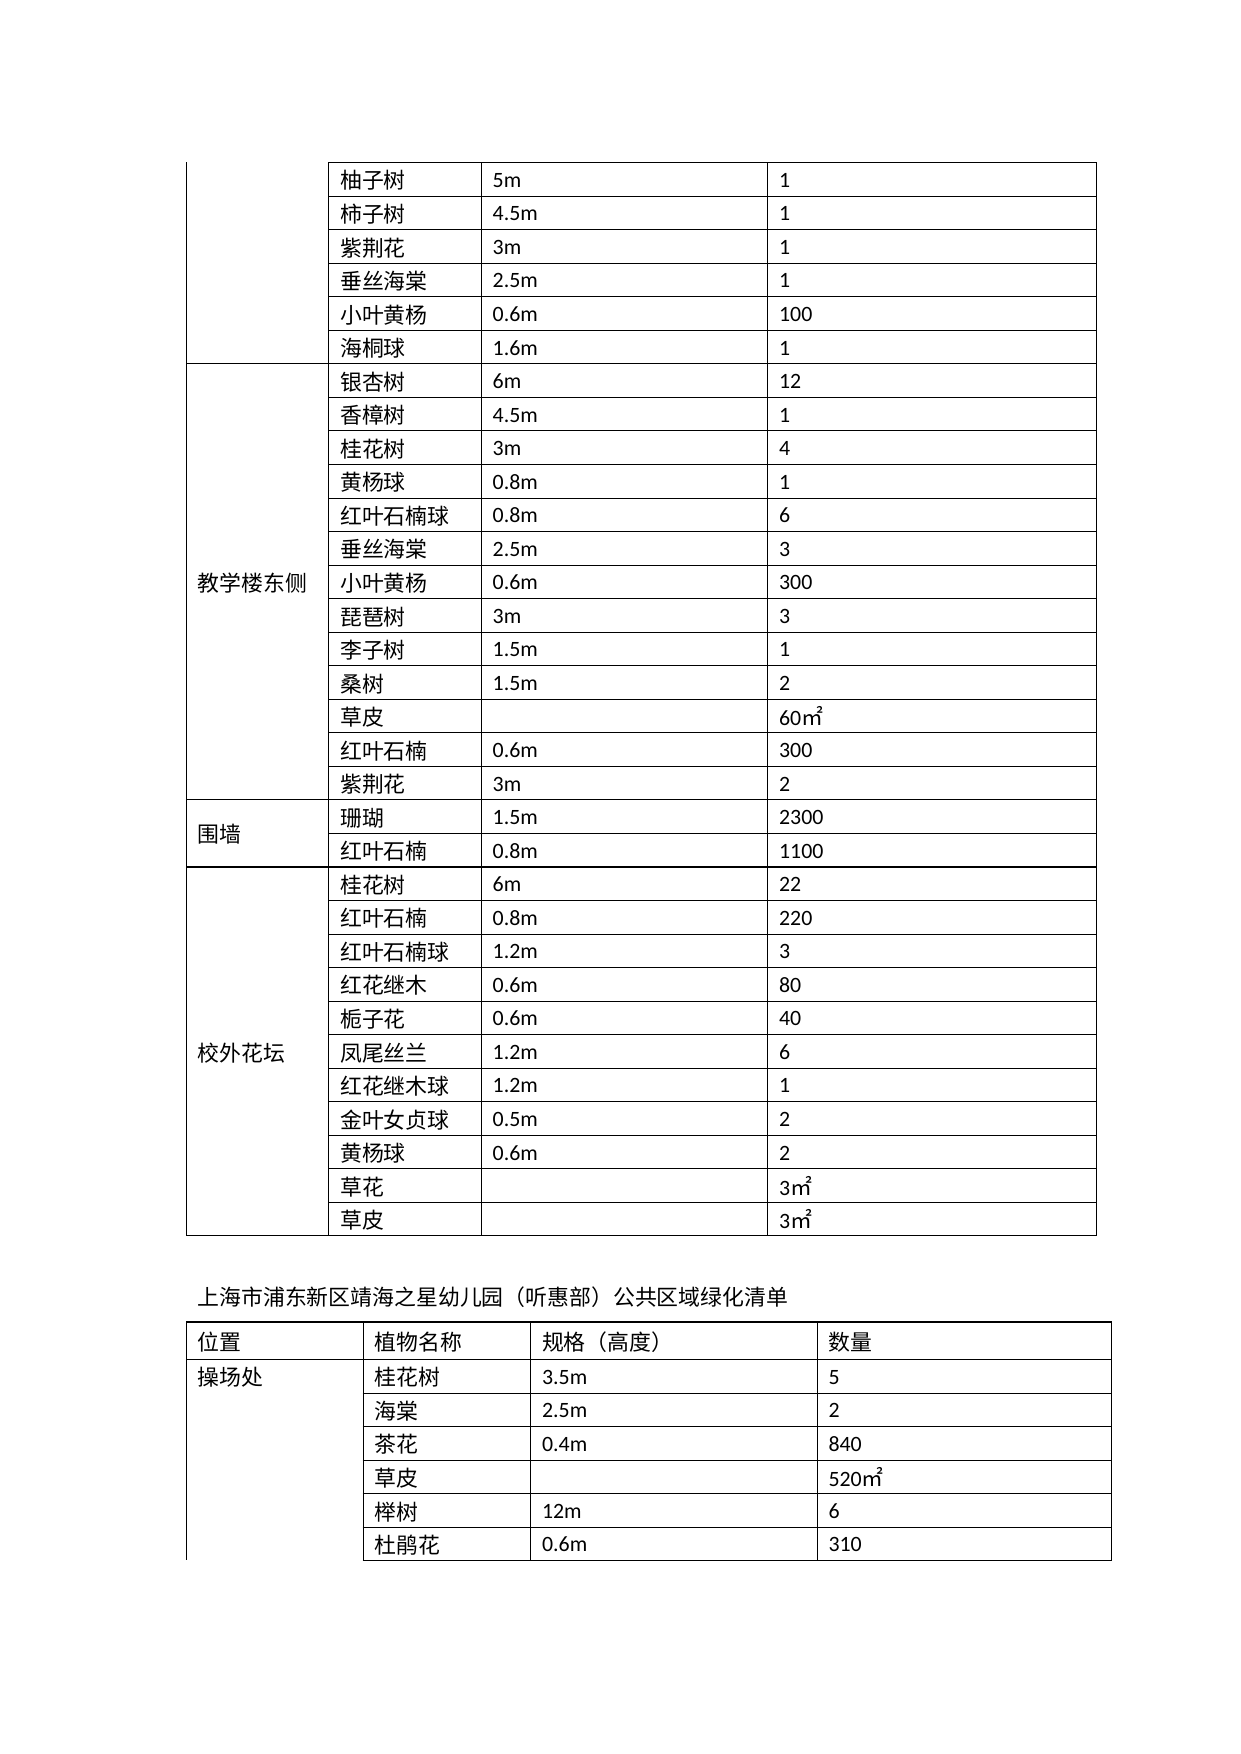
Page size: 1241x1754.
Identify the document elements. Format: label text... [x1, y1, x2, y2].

table_cell 草花 [329, 1169, 481, 1202]
table_cell 金叶女贞球 [329, 1102, 481, 1135]
table_cell 1.2m [482, 935, 767, 967]
table_cell 红叶石楠 [329, 733, 481, 766]
table_cell 红叶石楠 [329, 901, 481, 933]
table_cell 围墙 [187, 800, 328, 866]
table_cell 2 [768, 1102, 1096, 1135]
table_cell 1 [768, 331, 1096, 363]
table_cell 1 [768, 465, 1096, 497]
table_cell 4 [768, 431, 1096, 464]
table_cell 12m [531, 1494, 817, 1527]
table_cell 规格（高度） [531, 1323, 817, 1359]
table_cell 草皮 [364, 1461, 530, 1493]
table_cell [482, 1169, 767, 1202]
table_cell 3.5m [531, 1360, 817, 1392]
table_cell 李子树 [329, 633, 481, 665]
table_cell 黄杨球 [329, 1136, 481, 1168]
table_cell 桑树 [329, 666, 481, 699]
table_cell 紫荆花 [329, 230, 481, 263]
table_cell 1.2m [482, 1069, 767, 1101]
table_cell 红叶石楠球 [329, 935, 481, 967]
table_cell 220 [768, 901, 1096, 933]
table_cell 0.4m [531, 1427, 817, 1459]
table_cell 2.5m [482, 264, 767, 296]
table_cell 小叶黄杨 [329, 566, 481, 598]
table_cell 6 [818, 1494, 1111, 1527]
table_cell 2.5m [531, 1394, 817, 1426]
table_cell 1100 [768, 834, 1096, 866]
table_cell 2 [768, 666, 1096, 699]
table_cell 2300 [768, 800, 1096, 833]
table_cell 3m [482, 431, 767, 464]
table_cell 3m [482, 230, 767, 263]
table_cell [531, 1461, 817, 1493]
table_cell 1.6m [482, 331, 767, 363]
table_cell 0.6m [482, 968, 767, 1001]
table_cell 3 [768, 532, 1096, 564]
table_header 上海市浦东新区靖海之星幼儿园（听惠部）公共区域绿化清单 [186, 1269, 1111, 1321]
table_cell 4.5m [482, 398, 767, 430]
table_cell 300 [768, 566, 1096, 598]
table_cell 教学楼东侧 [187, 364, 328, 799]
table_cell 琵琶树 [329, 599, 481, 632]
table_cell 0.6m [482, 1002, 767, 1034]
table_cell 40 [768, 1002, 1096, 1034]
table_cell 0.8m [482, 465, 767, 497]
table_cell 1.5m [482, 666, 767, 699]
table_cell 红叶石楠 [329, 834, 481, 866]
table_cell 红花继木 [329, 968, 481, 1001]
table_cell 垂丝海棠 [329, 264, 481, 296]
table_cell 0.6m [482, 566, 767, 598]
table_cell 杜鹃花 [364, 1528, 530, 1560]
table_cell 300 [768, 733, 1096, 766]
table_cell 2.5m [482, 532, 767, 564]
table_cell 6 [768, 499, 1096, 531]
table_cell 2 [818, 1394, 1111, 1426]
table_cell 2 [768, 1136, 1096, 1168]
table_cell 垂丝海棠 [329, 532, 481, 564]
table_cell 栀子花 [329, 1002, 481, 1034]
table_cell 柚子树 [329, 163, 481, 196]
table_cell 0.6m [482, 733, 767, 766]
table_cell 位置 [187, 1323, 363, 1359]
table_cell 0.6m [482, 1136, 767, 1168]
table_cell 22 [768, 868, 1096, 900]
table_cell 1 [768, 230, 1096, 263]
table_cell 0.6m [531, 1528, 817, 1560]
table_cell 海棠 [364, 1394, 530, 1426]
table_cell 520㎡ [818, 1461, 1111, 1493]
table_cell 草皮 [329, 700, 481, 732]
table_cell 数量 [818, 1323, 1111, 1359]
table_cell 6 [768, 1035, 1096, 1068]
table_cell 草皮 [329, 1203, 481, 1235]
table_cell 榉树 [364, 1494, 530, 1527]
table_cell 珊瑚 [329, 800, 481, 833]
table_cell 凤尾丝兰 [329, 1035, 481, 1068]
table_cell 0.8m [482, 901, 767, 933]
table_cell 1.5m [482, 800, 767, 833]
table_cell [482, 1203, 767, 1235]
table_cell 1 [768, 398, 1096, 430]
table_cell 1 [768, 163, 1096, 196]
table_cell 100 [768, 297, 1096, 330]
table_cell 4.5m [482, 197, 767, 229]
table_cell 3 [768, 599, 1096, 632]
table_cell 0.8m [482, 834, 767, 866]
table_cell 小叶黄杨 [329, 297, 481, 330]
table_cell 校外花坛 [187, 868, 328, 1235]
table_cell 柿子树 [329, 197, 481, 229]
table_cell 2 [768, 767, 1096, 799]
table_cell 海桐球 [329, 331, 481, 363]
table_cell 红花继木球 [329, 1069, 481, 1101]
table_cell 植物名称 [364, 1323, 530, 1359]
table_cell 操场处 [187, 1360, 363, 1560]
table_cell 桂花树 [329, 868, 481, 900]
table_cell 5 [818, 1360, 1111, 1392]
table_cell 6m [482, 868, 767, 900]
table_cell 0.8m [482, 499, 767, 531]
table_cell 1 [768, 1069, 1096, 1101]
table_cell 1.5m [482, 633, 767, 665]
table_cell 3m [482, 767, 767, 799]
table_cell 3㎡ [768, 1169, 1096, 1202]
table_cell [482, 700, 767, 732]
table_cell 桂花树 [329, 431, 481, 464]
table_cell 6m [482, 364, 767, 397]
table_cell 310 [818, 1528, 1111, 1560]
table_cell 香樟树 [329, 398, 481, 430]
table_cell 0.5m [482, 1102, 767, 1135]
table_cell 840 [818, 1427, 1111, 1459]
table_cell 紫荆花 [329, 767, 481, 799]
table_cell 茶花 [364, 1427, 530, 1459]
table_cell 3㎡ [768, 1203, 1096, 1235]
table_cell 黄杨球 [329, 465, 481, 497]
table_cell 60㎡ [768, 700, 1096, 732]
table_cell 红叶石楠球 [329, 499, 481, 531]
table_cell 银杏树 [329, 364, 481, 397]
table_cell 80 [768, 968, 1096, 1001]
table_cell 0.6m [482, 297, 767, 330]
table_cell 12 [768, 364, 1096, 397]
table_cell 桂花树 [364, 1360, 530, 1392]
table_cell 3 [768, 935, 1096, 967]
table_cell 5m [482, 163, 767, 196]
table_cell 1 [768, 633, 1096, 665]
table_cell 1.2m [482, 1035, 767, 1068]
table_cell 1 [768, 264, 1096, 296]
table_cell 1 [768, 197, 1096, 229]
table_cell 3m [482, 599, 767, 632]
